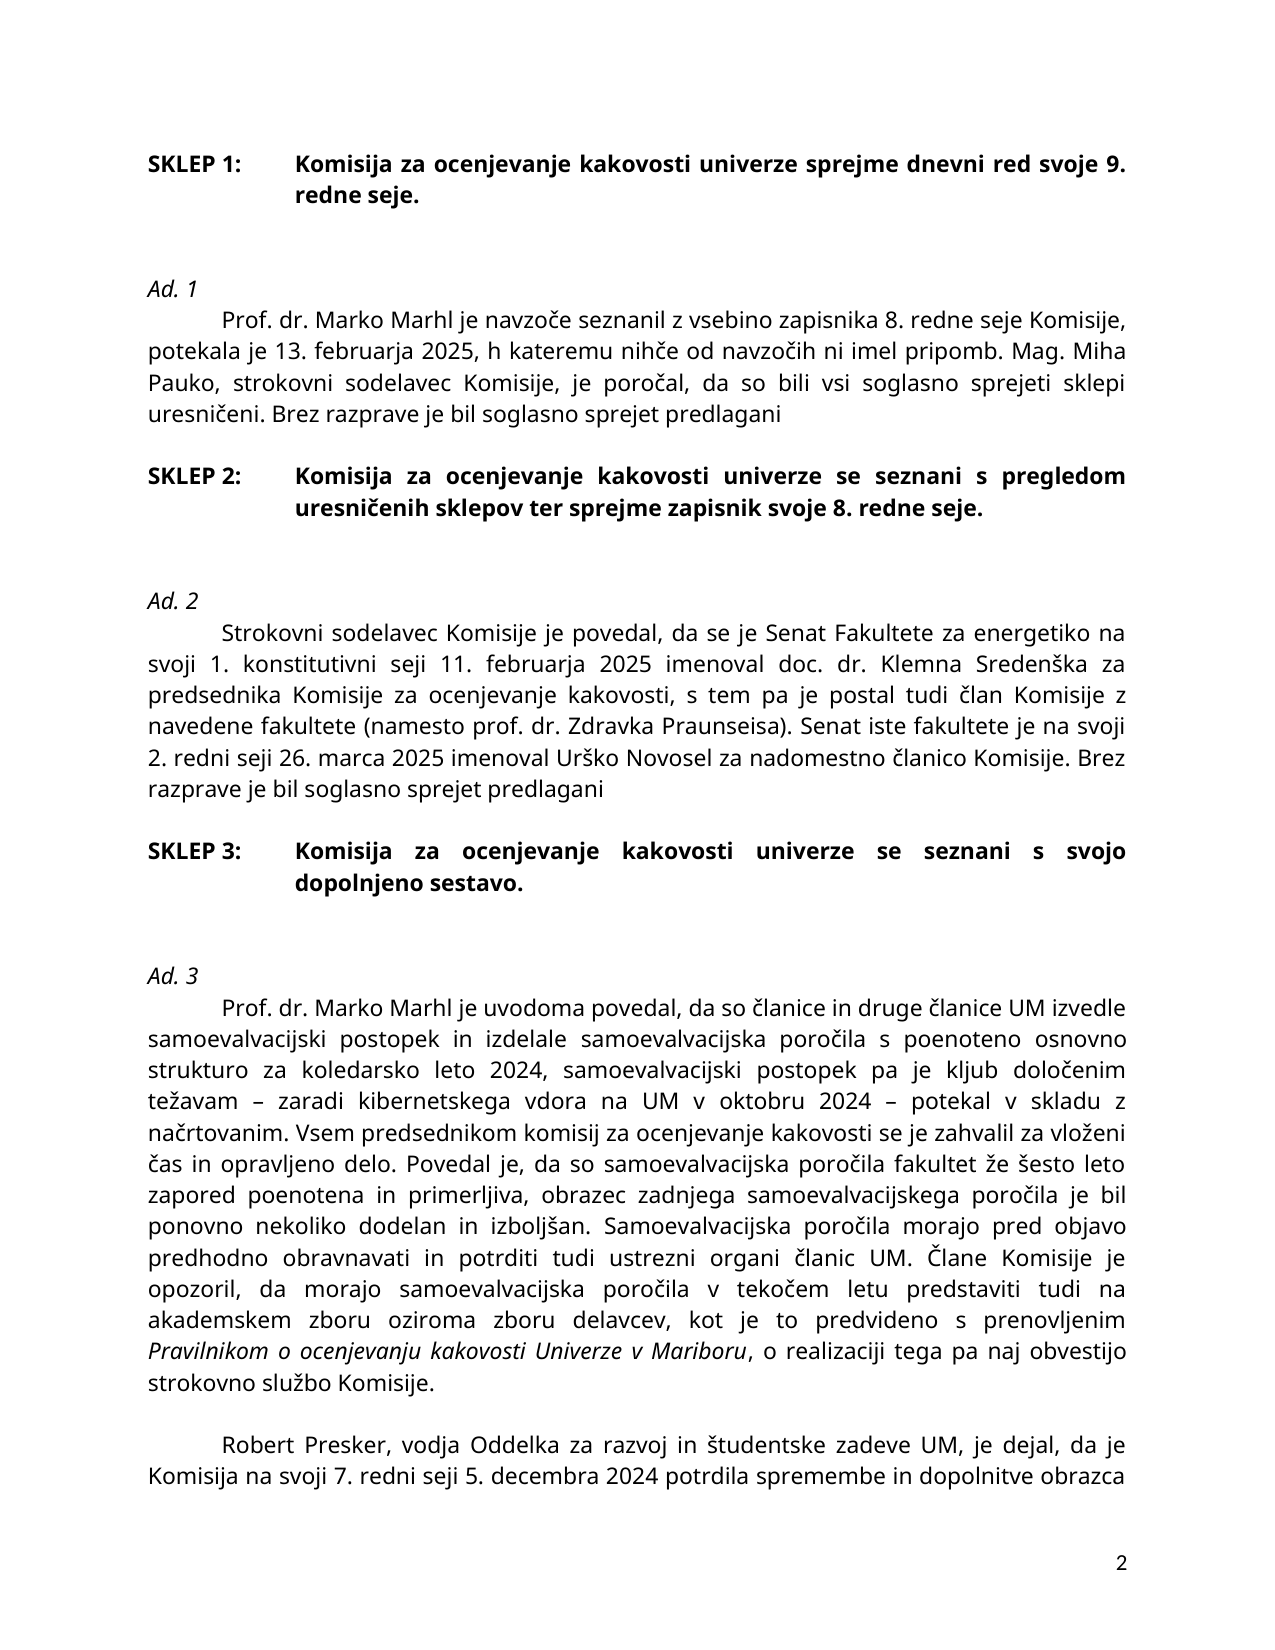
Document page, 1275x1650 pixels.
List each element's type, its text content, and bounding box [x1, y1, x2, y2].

text Ad. 1 [148, 273, 1127, 304]
text SKLEP 3: Komisija za ocenjevanje kakovosti univerze se seznani s svojo dopolnjeno sestavo. [148, 835, 1127, 898]
text Ad. 2 [148, 585, 1127, 616]
text Prof. dr. Marko Marhl je uvodoma povedal, da so članice in druge članice UM izvedle samoevalvacijski postopek in izdelale samoevalvacijska poročila s poenoteno osnovno strukturo za koledarsko leto 2024, samoevalvacijski postopek pa je kljub določenim težavam – zaradi kibernetskega vdora na UM v oktobru 2024 – potekal v skladu z načrtovanim. Vsem predsednikom komisij za ocenjevanje kakovosti se je zahvalil za vloženi čas in opravljeno delo. Povedal je, da so samoevalvacijska poročila fakultet že šesto leto zapored poenotena in primerljiva, obrazec zadnjega samoevalvacijskega poročila je bil ponovno nekoliko dodelan in izboljšan. Samoevalvacijska poročila morajo pred objavo predhodno obravnavati in potrditi tudi ustrezni organi članic UM. Člane Komisije je opozoril, da morajo samoevalvacijska poročila v tekočem letu predstaviti tudi na akademskem zboru oziroma zboru delavcev, kot je to predvideno s prenovljenim Pravilnikom o ocenjevanju kakovosti Univerze v Mariboru, o realizaciji tega pa naj obvestijo strokovno službo Komisije. [148, 991, 1127, 1398]
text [148, 1429, 1127, 1491]
text Strokovni sodelavec Komisije je povedal, da se je Senat Fakultete za energetiko na svoji 1. konstitutivni seji 11. februarja 2025 imenoval doc. dr. Klemna Sredenška za predsednika Komisije za ocenjevanje kakovosti, s tem pa je postal tudi član Komisije z navedene fakultete (namesto prof. dr. Zdravka Praunseisa). Senat iste fakultete je na svoji 2. redni seji 26. marca 2025 imenoval Urško Novosel za nadomestno članico Komisije. Brez razprave je bil soglasno sprejet predlagani [148, 616, 1127, 804]
subtitle Prof. dr. Marko Marhl je navzoče seznanil z vsebino zapisnika 8. redne seje Komisije, potekala je 13. februarja 2025, h kateremu nihče od navzočih ni imel pripomb. Mag. Miha Pauko, strokovni sodelavec Komisije, je poročal, da so bili vsi soglasno sprejeti sklepi uresničeni. Brez razprave je bil soglasno sprejet predlagani [148, 304, 1127, 429]
text SKLEP 1: Komisija za ocenjevanje kakovosti univerze sprejme dnevni red svoje 9. redne seje. [148, 148, 1127, 210]
text SKLEP 2: Komisija za ocenjevanje kakovosti univerze se seznani s pregledom uresničenih sklepov ter sprejme zapisnik svoje 8. redne seje. [148, 460, 1127, 523]
text Ad. 3 [148, 960, 1127, 991]
